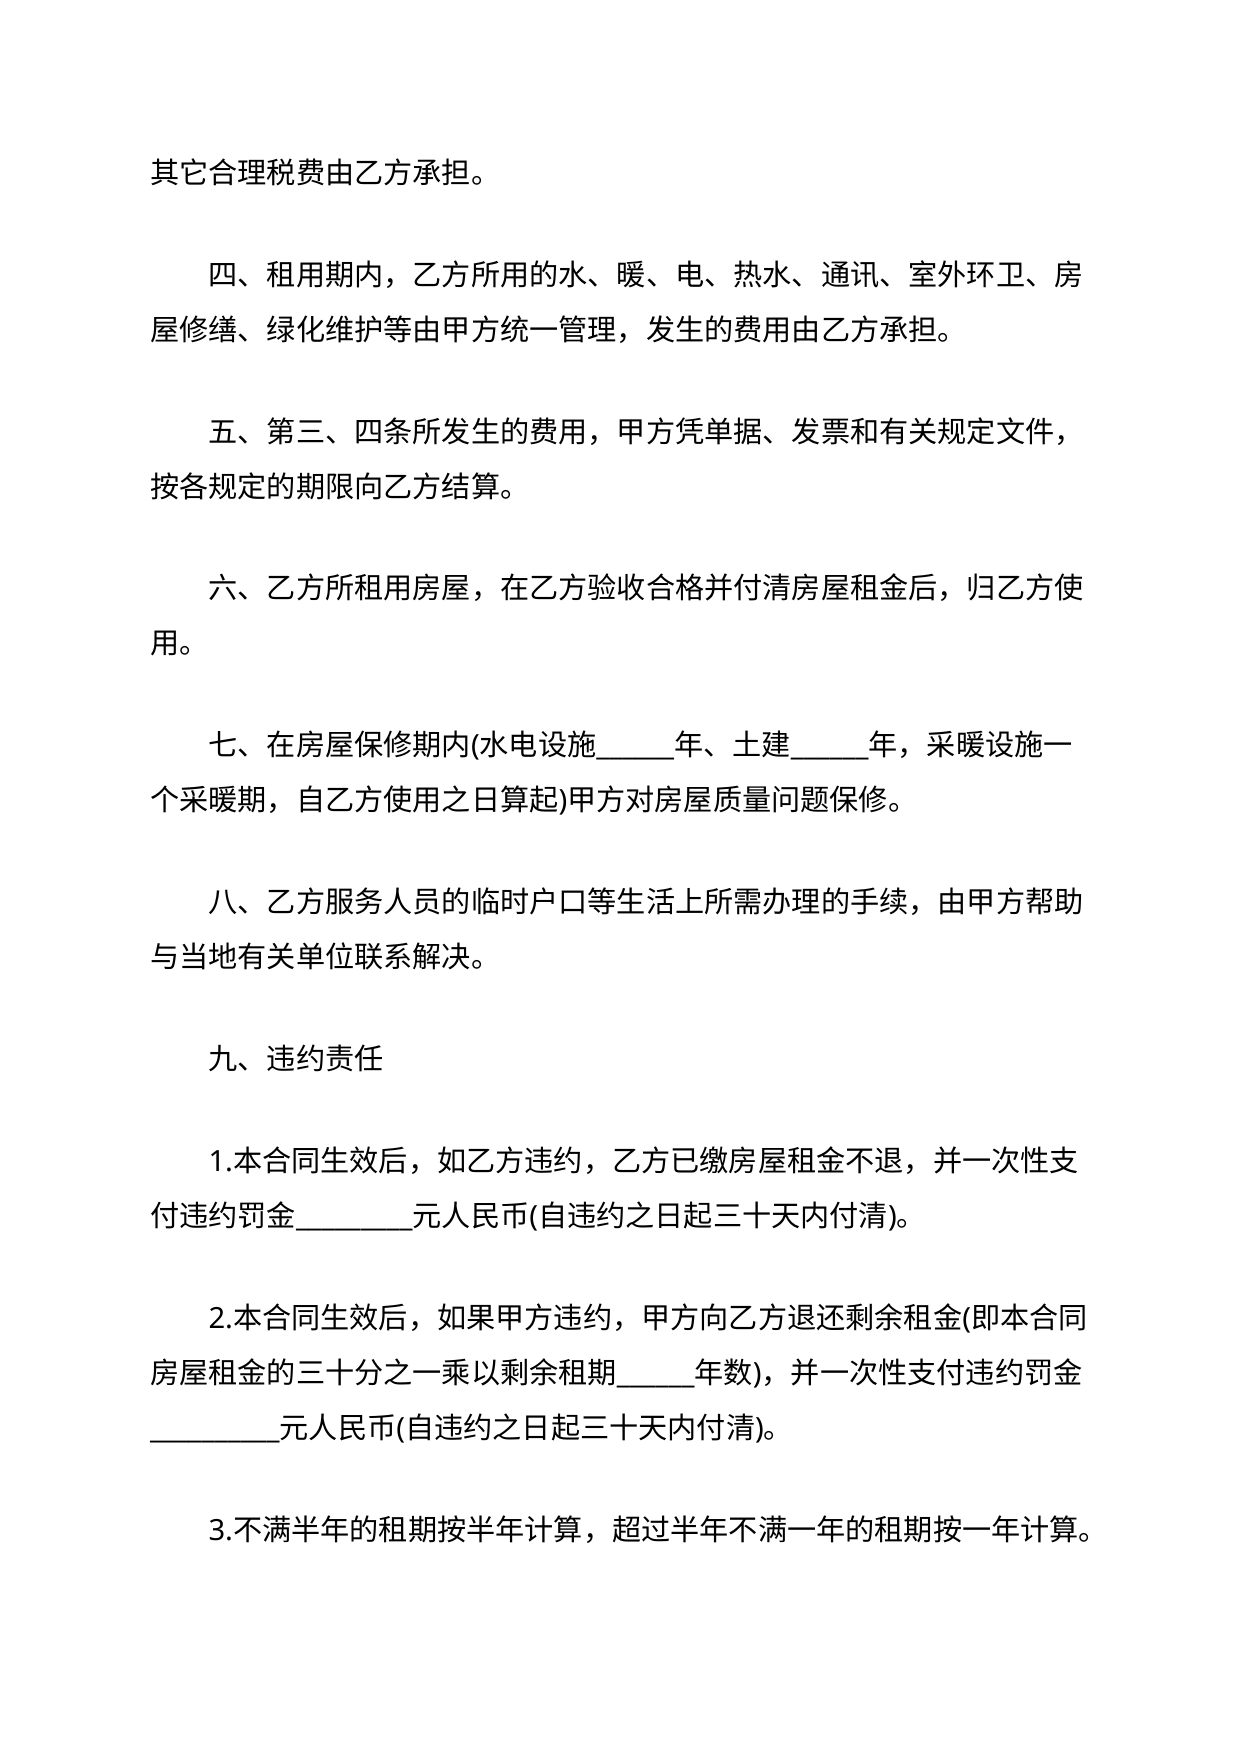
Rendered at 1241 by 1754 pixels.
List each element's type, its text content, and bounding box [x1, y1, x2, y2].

text 八、乙方服务人员的临时户口等生活上所需办理的手续，由甲方帮助与当地有关单位联系解决。 [150, 879, 1090, 976]
text 四、租用期内，乙方所用的水、暖、电、热水、通讯、室外环卫、房屋修缮、绿化维护等由甲方统一管理，发生的费用由乙方承担。 [150, 252, 1090, 349]
text 五、第三、四条所发生的费用，甲方凭单据、发票和有关规定文件，按各规定的期限向乙方结算。 [150, 408, 1090, 506]
text 九、违约责任 [150, 1035, 1090, 1078]
text 六、乙方所租用房屋，在乙方验收合格并付清房屋租金后，归乙方使用。 [150, 565, 1090, 662]
text 2.本合同生效后，如果甲方违约，甲方向乙方退还剩余租金(即本合同房屋租金的三十分之一乘以剩余租期______年数)，并一次性支付违约罚金__________元人民币(自违约之日起三十天内付清)。 [150, 1294, 1090, 1447]
text 1.本合同生效后，如乙方违约，乙方已缴房屋租金不退，并一次性支付违约罚金_________元人民币(自违约之日起三十天内付清)。 [150, 1137, 1090, 1234]
text 3.不满半年的租期按半年计算，超过半年不满一年的租期按一年计算。 [150, 1506, 1090, 1548]
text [150, 150, 1090, 192]
text 七、在房屋保修期内(水电设施______年、土建______年，采暖设施一个采暖期，自乙方使用之日算起)甲方对房屋质量问题保修。 [150, 722, 1090, 819]
